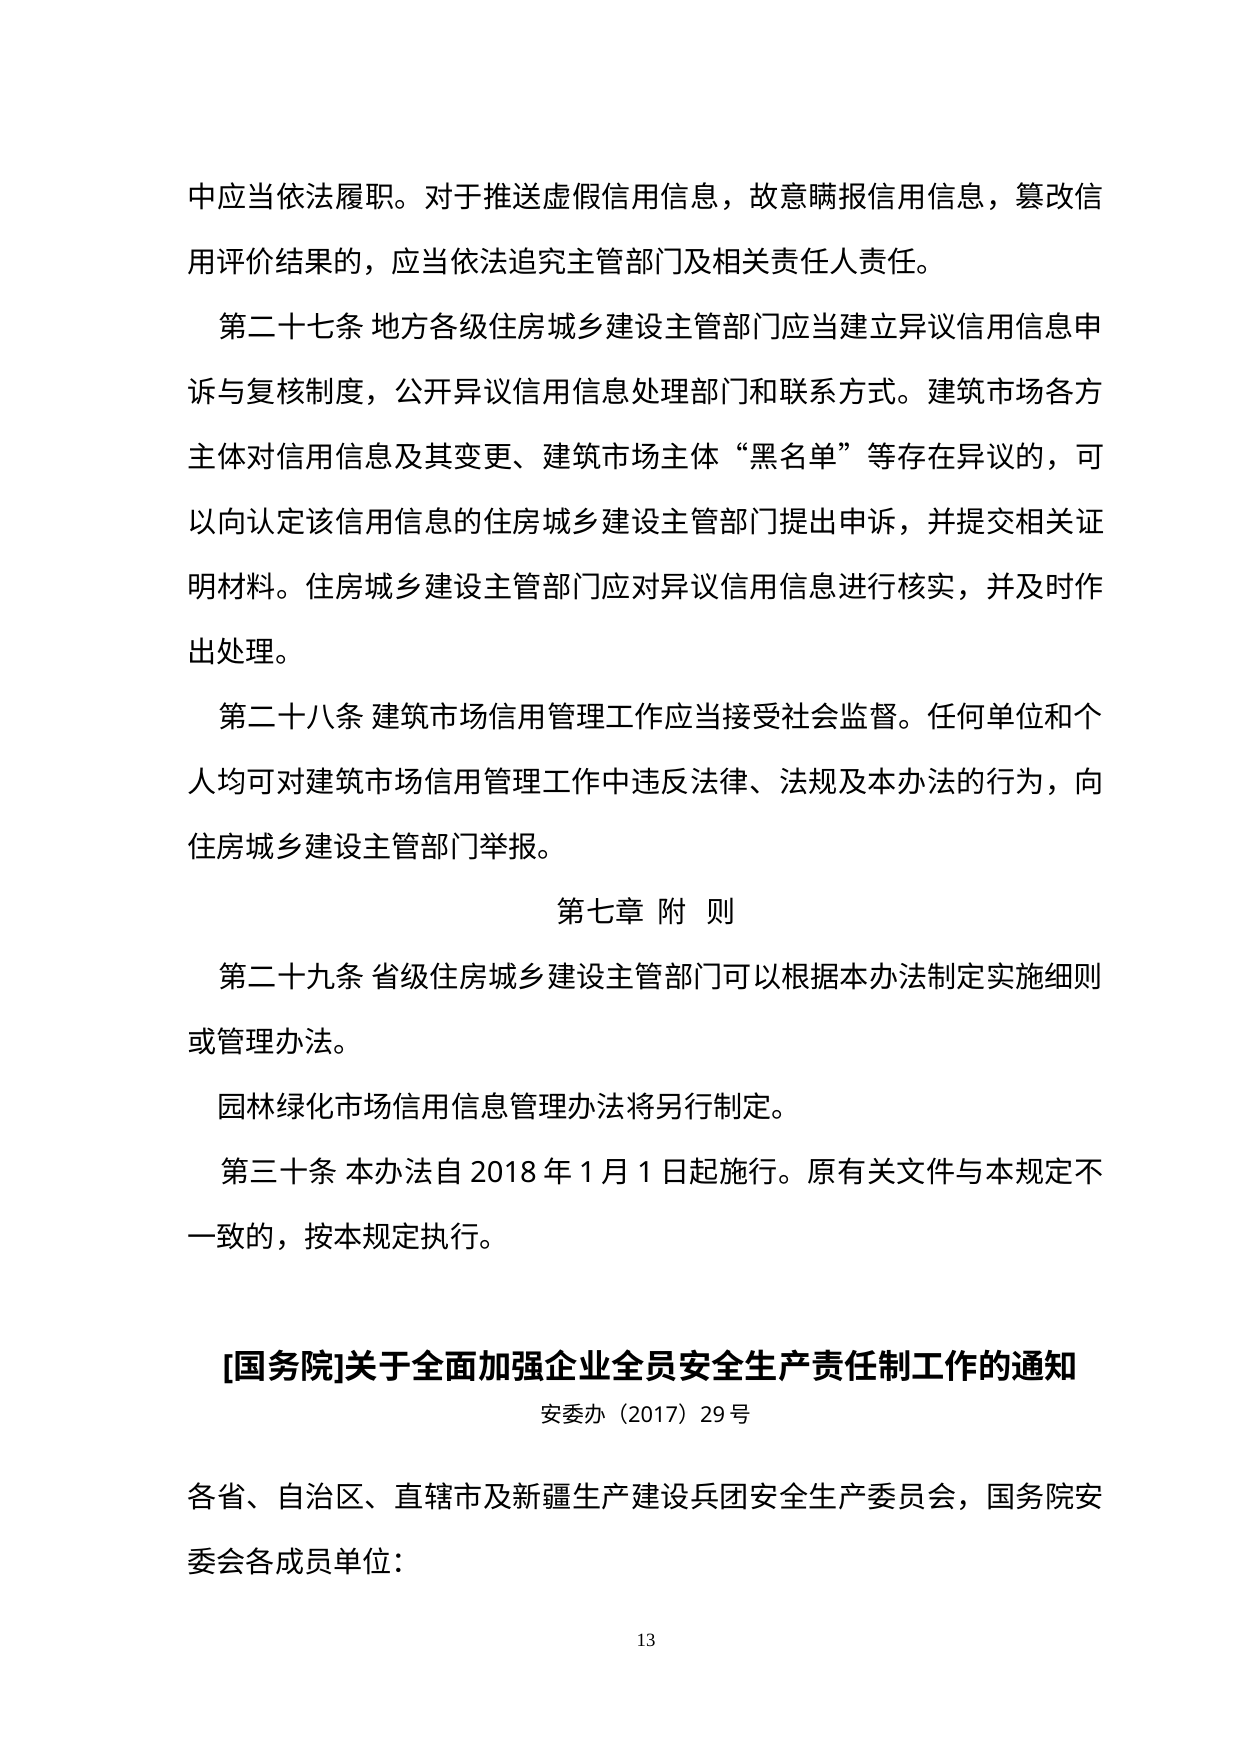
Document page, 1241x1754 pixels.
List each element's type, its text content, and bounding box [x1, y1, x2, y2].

text 园林绿化市场信用信息管理办法将另行制定。 [187, 1072, 1104, 1137]
text 第二十八条 建筑市场信用管理工作应当接受社会监督。任何单位和个人均可对建筑市场信用管理工作中违反法律、法规及本办法的行为，向住房城乡建设主管部门举报。 [187, 682, 1104, 877]
text 各省、自治区、直辖市及新疆生产建设兵团安全生产委员会，国务院安委会各成员单位： [187, 1462, 1104, 1592]
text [187, 162, 1104, 292]
text 第二十七条 地方各级住房城乡建设主管部门应当建立异议信用信息申诉与复核制度，公开异议信用信息处理部门和联系方式。建筑市场各方主体对信用信息及其变更、建筑市场主体“黑名单”等存在异议的，可以向认定该信用信息的住房城乡建设主管部门提出申诉，并提交相关证明材料。住房城乡建设主管部门应对异议信用信息进行核实，并及时作出处理。 [187, 292, 1104, 682]
text 第三十条 本办法自2018年1月1日起施行。原有关文件与本规定不一致的，按本规定执行。 [187, 1137, 1104, 1267]
text [国务院]关于全面加强企业全员安全生产责任制工作的通知 [187, 1332, 1104, 1397]
text 安委办（2017）29号 [187, 1397, 1104, 1429]
text 第二十九条 省级住房城乡建设主管部门可以根据本办法制定实施细则或管理办法。 [187, 942, 1104, 1072]
text 第七章 附 则 [187, 877, 1104, 942]
